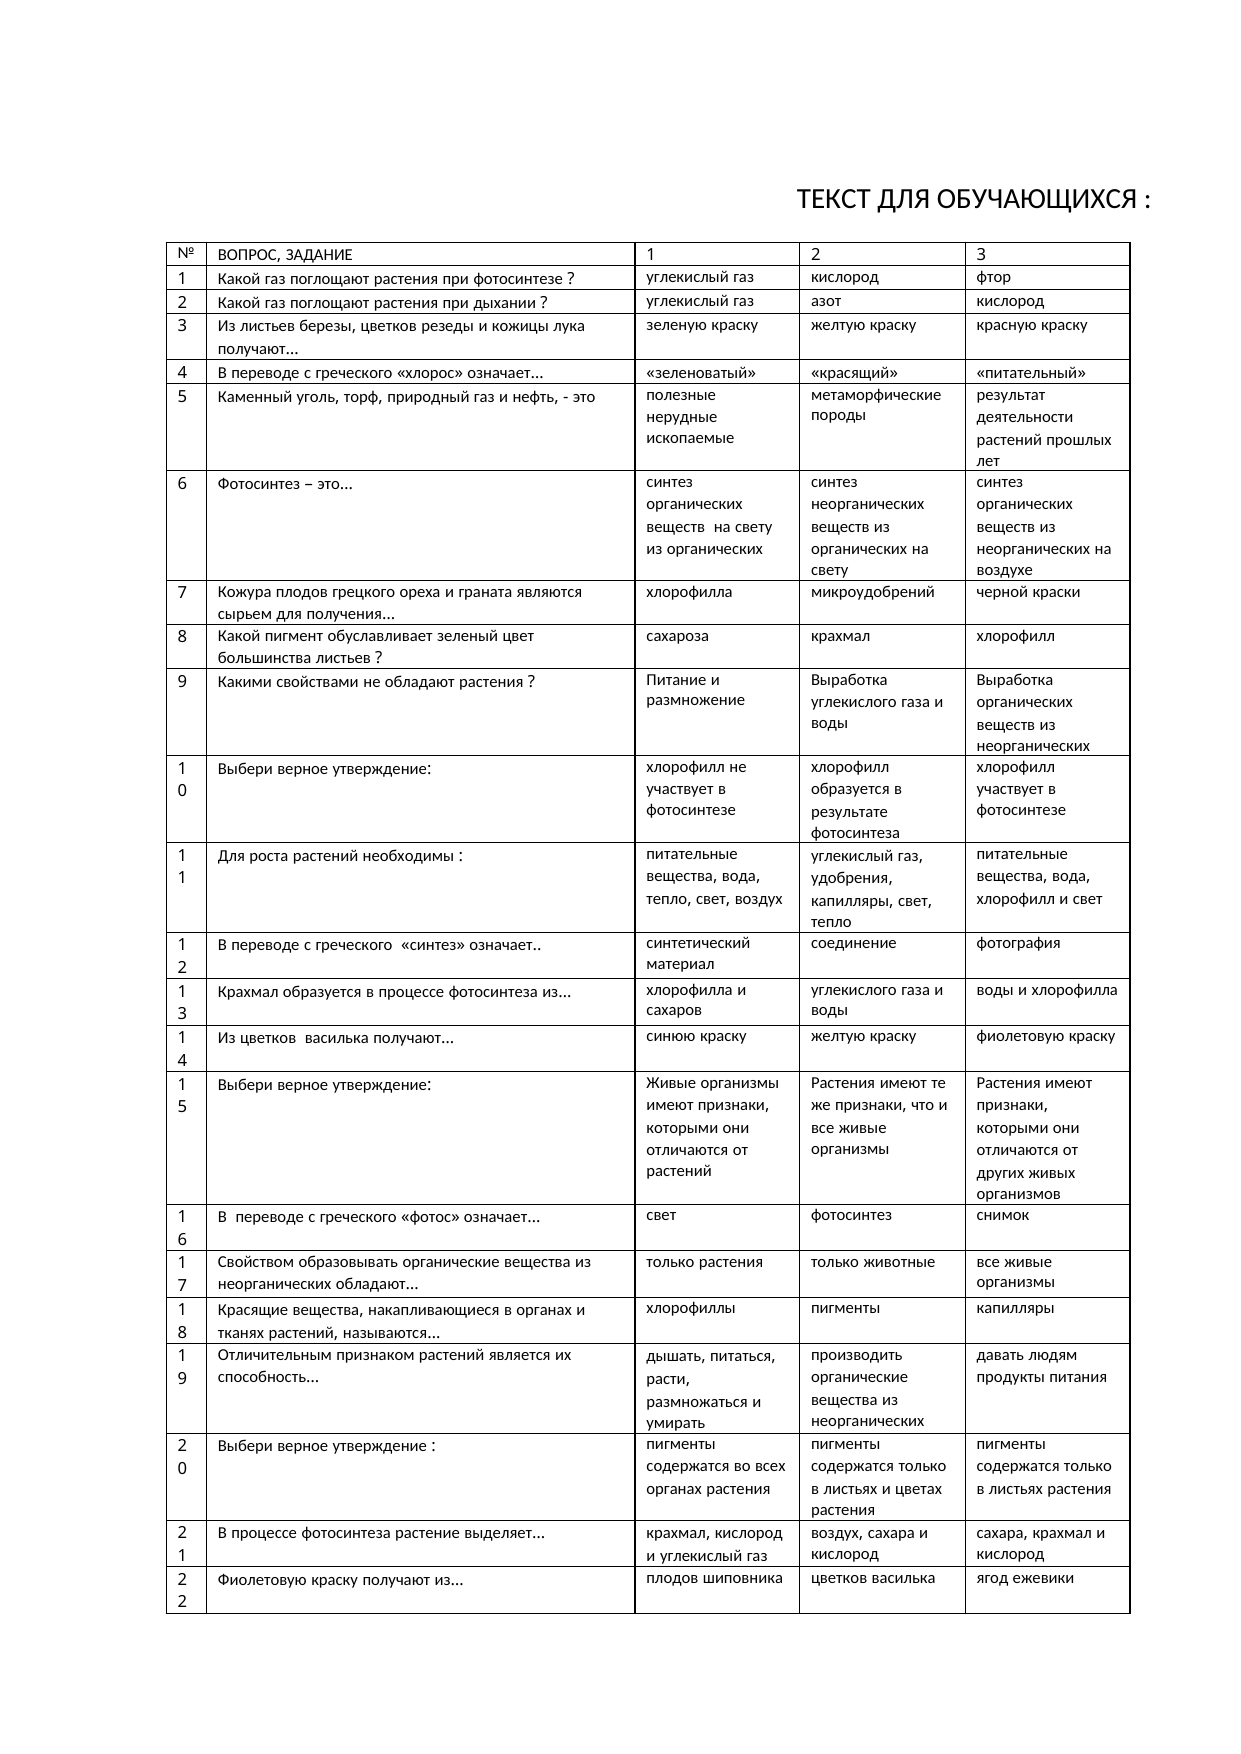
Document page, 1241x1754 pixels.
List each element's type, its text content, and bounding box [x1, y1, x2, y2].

table_cell 15 [167, 1072, 206, 1204]
table_cell 2 [167, 290, 206, 313]
table_cell Растения имеют признаки, которыми они отличаются от других живых организмов [966, 1072, 1129, 1204]
table_cell результат деятельности растений прошлых лет [966, 384, 1129, 470]
table_cell синюю краску [636, 1026, 799, 1071]
table_header 2 [800, 243, 965, 265]
table_cell углекислый газ [636, 266, 799, 289]
table_cell 13 [167, 979, 206, 1025]
table_cell В процессе фотосинтеза растение выделяет… [207, 1521, 634, 1566]
table_cell Какой газ поглощают растения при дыхании ? [207, 290, 634, 313]
table_cell 4 [167, 360, 206, 383]
table_cell Какой газ поглощают растения при фотосинтезе ? [207, 266, 634, 289]
table_cell 12 [167, 933, 206, 978]
table_cell 3 [167, 314, 206, 359]
table_cell Красящие вещества, накапливающиеся в органах и тканях растений, называются… [207, 1298, 634, 1343]
table_cell Живые организмы имеют признаки, которыми они отличаются от растений [636, 1072, 799, 1204]
table_cell 17 [167, 1251, 206, 1297]
table_header 1 [636, 243, 799, 265]
table_cell хлорофилл образуется в результате фотосинтеза [800, 756, 965, 842]
table_cell хлорофилла и сахаров [636, 979, 799, 1025]
table_cell производить органические вещества из неорганических [800, 1344, 965, 1432]
table_cell Какой пигмент обуславливает зеленый цвет большинства листьев ? [207, 625, 634, 668]
table_cell Фиолетовую краску получают из… [207, 1567, 634, 1612]
table_cell Выработка органических веществ из неорганических [966, 669, 1129, 755]
table_cell давать людям продукты питания [966, 1344, 1129, 1432]
table_cell синтез неорганических веществ из органических на свету [800, 471, 965, 580]
table_cell черной краски [966, 581, 1129, 624]
table_cell Свойством образовывать органические вещества из неорганических обладают… [207, 1251, 634, 1297]
table_cell кислород [966, 290, 1129, 313]
table_cell Выбери верное утверждение : [207, 1434, 634, 1519]
table_cell 1 [167, 266, 206, 289]
table_cell Выбери верное утверждение: [207, 1072, 634, 1204]
table_cell пигменты содержатся только в листьях и цветах растения [800, 1434, 965, 1519]
table_cell Фотосинтез – это… [207, 471, 634, 580]
table_cell Из листьев березы, цветков резеды и кожицы лука получают… [207, 314, 634, 359]
table_cell фотосинтез [800, 1205, 965, 1250]
table_cell 9 [167, 669, 206, 755]
table_cell питательные вещества, вода, хлорофилл и свет [966, 843, 1129, 932]
table_cell В переводе с греческого «фотос» означает… [207, 1205, 634, 1250]
table_cell хлорофилла [636, 581, 799, 624]
table_cell цветков василька [800, 1567, 965, 1612]
table_cell только животные [800, 1251, 965, 1297]
table_cell углекислого газа и воды [800, 979, 965, 1025]
table_cell пигменты содержатся во всех органах растения [636, 1434, 799, 1519]
table_cell плодов шиповника [636, 1567, 799, 1612]
table_cell Для роста растений необходимы : [207, 843, 634, 932]
table_cell фиолетовую краску [966, 1026, 1129, 1071]
table_cell полезные нерудные ископаемые [636, 384, 799, 470]
table_cell ягод ежевики [966, 1567, 1129, 1612]
text ТЕКСТ ДЛЯ ОБУЧАЮЩИХСЯ : [177, 180, 1152, 216]
table_cell Кожура плодов грецкого ореха и граната являются сырьем для получения… [207, 581, 634, 624]
table_cell воздух, сахара и кислород [800, 1521, 965, 1566]
table_cell сахара, крахмал и кислород [966, 1521, 1129, 1566]
table_cell 7 [167, 581, 206, 624]
table_cell хлорофилл [966, 625, 1129, 668]
table_cell свет [636, 1205, 799, 1250]
table_cell 5 [167, 384, 206, 470]
table_cell 16 [167, 1205, 206, 1250]
table_cell дышать, питаться, расти, размножаться и умирать [636, 1344, 799, 1432]
table_cell красную краску [966, 314, 1129, 359]
table_cell В переводе с греческого «синтез» означает.. [207, 933, 634, 978]
table_cell фтор [966, 266, 1129, 289]
table_cell углекислый газ [636, 290, 799, 313]
table_cell 6 [167, 471, 206, 580]
table_cell воды и хлорофилла [966, 979, 1129, 1025]
table_cell хлорофилл участвует в фотосинтезе [966, 756, 1129, 842]
table_cell Какими свойствами не обладают растения ? [207, 669, 634, 755]
table_cell микроудобрений [800, 581, 965, 624]
table_cell 18 [167, 1298, 206, 1343]
table_cell питательные вещества, вода, тепло, свет, воздух [636, 843, 799, 932]
table_cell кислород [800, 266, 965, 289]
table_cell 22 [167, 1567, 206, 1612]
table_cell Из цветков василька получают… [207, 1026, 634, 1071]
table_cell желтую краску [800, 314, 965, 359]
table_cell Питание и размножение [636, 669, 799, 755]
table_cell 10 [167, 756, 206, 842]
table_cell крахмал [800, 625, 965, 668]
table_cell 11 [167, 843, 206, 932]
table_cell метаморфические породы [800, 384, 965, 470]
table_cell «красящий» [800, 360, 965, 383]
table_cell «зеленоватый» [636, 360, 799, 383]
table_cell пигменты [800, 1298, 965, 1343]
table_cell 20 [167, 1434, 206, 1519]
table_cell В переводе с греческого «хлорос» означает… [207, 360, 634, 383]
table_cell зеленую краску [636, 314, 799, 359]
table_cell Крахмал образуется в процессе фотосинтеза из… [207, 979, 634, 1025]
table_cell соединение [800, 933, 965, 978]
table_cell Отличительным признаком растений является их способность… [207, 1344, 634, 1432]
table_header 3 [966, 243, 1129, 265]
table_cell азот [800, 290, 965, 313]
table_cell снимок [966, 1205, 1129, 1250]
table_cell «питательный» [966, 360, 1129, 383]
table_cell 8 [167, 625, 206, 668]
table_cell синтетический материал [636, 933, 799, 978]
table_cell пигменты содержатся только в листьях растения [966, 1434, 1129, 1519]
table_header № [167, 243, 206, 265]
table_cell сахароза [636, 625, 799, 668]
table_cell 19 [167, 1344, 206, 1432]
table_cell все живые организмы [966, 1251, 1129, 1297]
table_cell капилляры [966, 1298, 1129, 1343]
table_cell желтую краску [800, 1026, 965, 1071]
table_cell 21 [167, 1521, 206, 1566]
table_cell Растения имеют те же признаки, что и все живые организмы [800, 1072, 965, 1204]
table_cell 14 [167, 1026, 206, 1071]
table_cell крахмал, кислород и углекислый газ [636, 1521, 799, 1566]
table_cell Выработка углекислого газа и воды [800, 669, 965, 755]
table_cell только растения [636, 1251, 799, 1297]
table_header ВОПРОС, ЗАДАНИЕ [207, 243, 634, 265]
table_cell синтез органических веществ на свету из органических [636, 471, 799, 580]
table_cell Выбери верное утверждение: [207, 756, 634, 842]
table_cell хлорофилл не участвует в фотосинтезе [636, 756, 799, 842]
table_cell углекислый газ, удобрения, капилляры, свет, тепло [800, 843, 965, 932]
table_cell фотография [966, 933, 1129, 978]
table_cell Каменный уголь, торф, природный газ и нефть, - это [207, 384, 634, 470]
table_cell синтез органических веществ из неорганических на воздухе [966, 471, 1129, 580]
table_cell хлорофиллы [636, 1298, 799, 1343]
